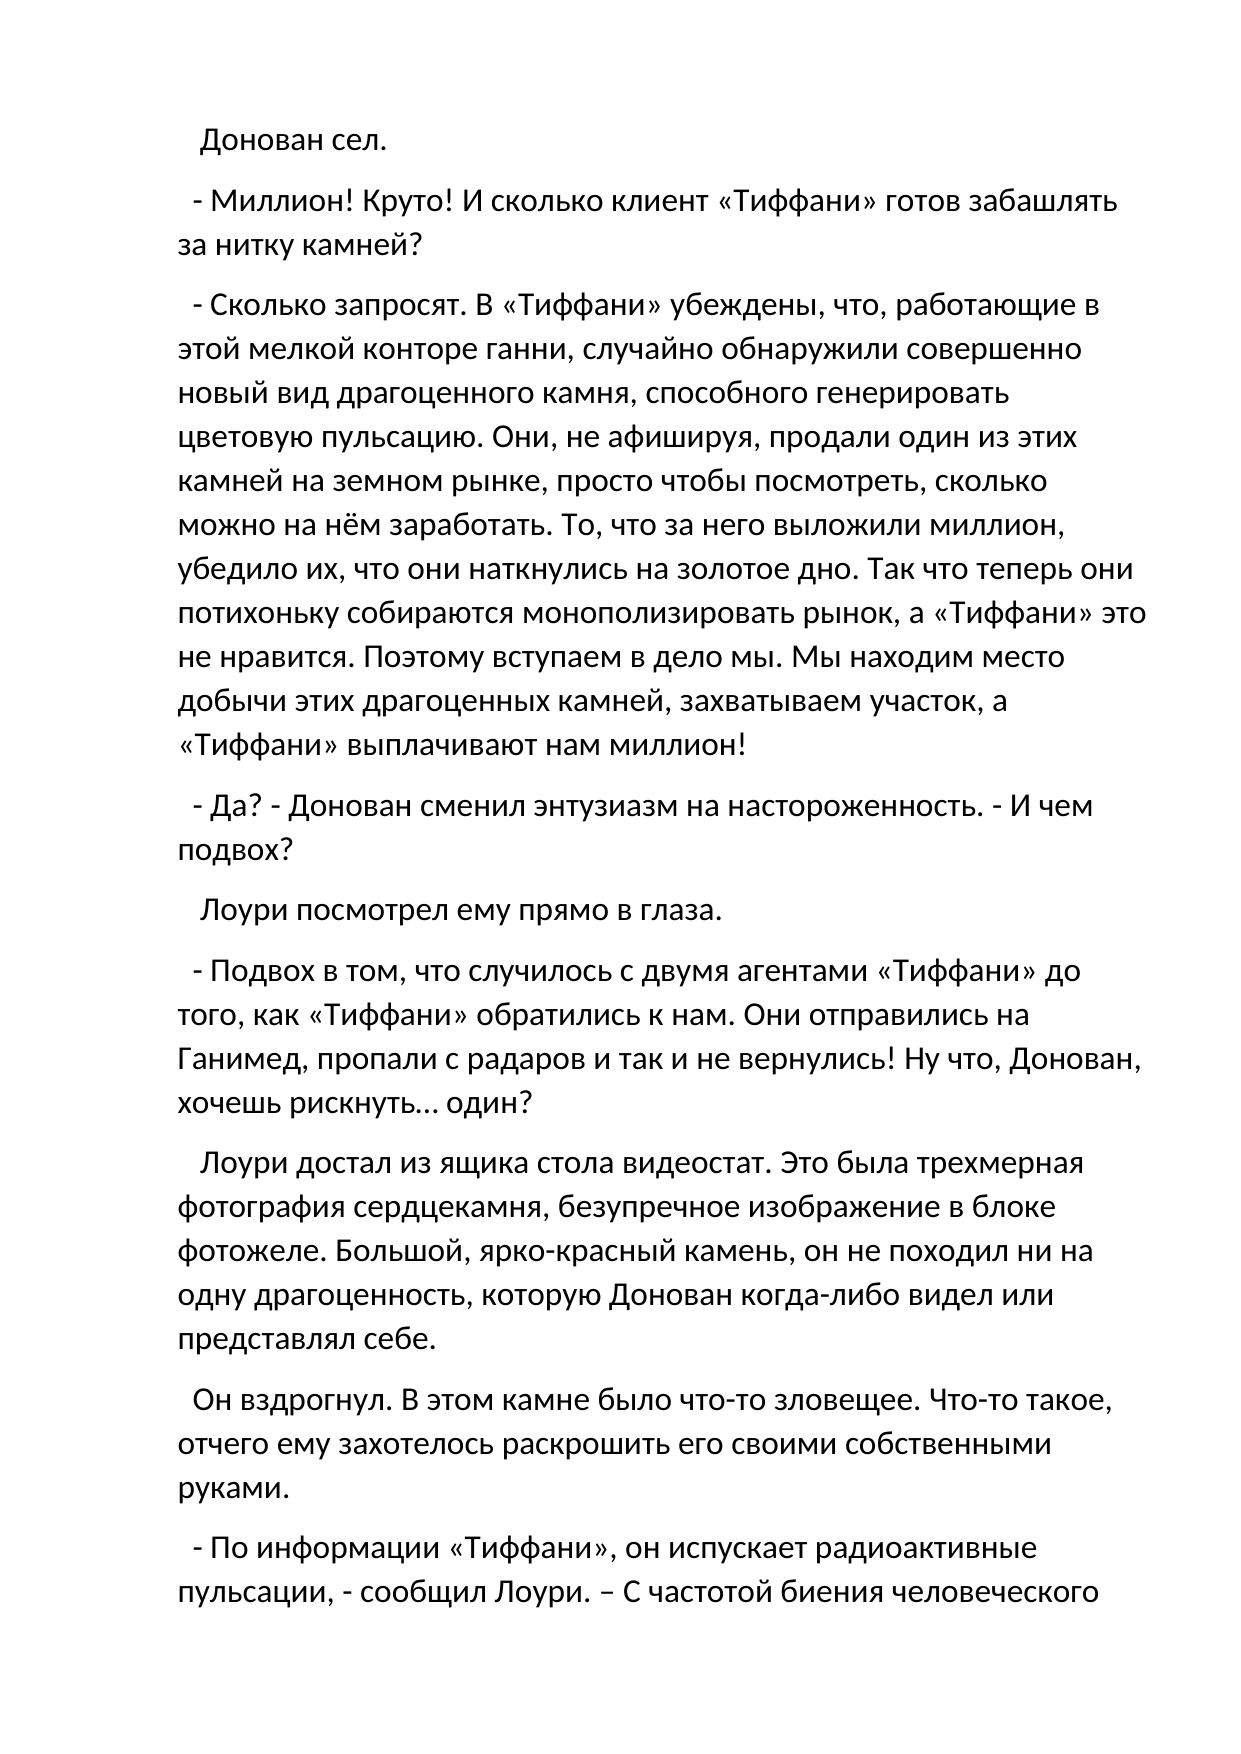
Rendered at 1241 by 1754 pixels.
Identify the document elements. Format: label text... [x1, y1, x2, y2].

text - Миллион! Круто! И сколько клиент «Тиффани» готов забашлять за нитку камней? [177, 179, 1152, 263]
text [177, 1526, 1152, 1611]
text Лоури посмотрел ему прямо в глаза. [177, 888, 1152, 929]
text - Сколько запросят. В «Тиффани» убеждены, что, работающие в этой мелкой конторе ганни, случайно обнаружили совершенно новый вид драгоценного камня, способного генерировать цветовую пульсацию. Они, не афишируя, продали один из этих камней на земном рынке, просто чтобы посмотреть, сколько можно на нём заработать. То, что за него выложили миллион, убедило их, что они наткнулись на золотое дно. Так что теперь они потихоньку собираются монополизировать рынок, а «Тиффани» это не нравится. Поэтому вступаем в дело мы. Мы находим место добычи этих драгоценных камней, захватываем участок, а «Тиффани» выплачивают нам миллион! [177, 283, 1152, 764]
text - Да? - Донован сменил энтузиазм на настороженность. - И чем подвох? [177, 783, 1152, 868]
text - Подвох в том, что случилось с двумя агентами «Тиффани» до того, как «Тиффани» обратились к нам. Они отправились на Ганимед, пропали с радаров и так и не вернулись! Ну что, Донован, хочешь рискнуть… один? [177, 949, 1152, 1121]
text Он вздрогнул. В этом камне было что-то зловещее. Что-то такое, отчего ему захотелось раскрошить его своими собственными руками. [177, 1378, 1152, 1506]
text Лоури достал из ящика стола видеостат. Это была трехмерная фотография сердцекамня, безупречное изображение в блоке фотожеле. Большой, ярко-красный камень, он не походил ни на одну драгоценность, которую Донован когда-либо видел или представлял себе. [177, 1141, 1152, 1358]
text Донован сел. [177, 118, 1152, 159]
